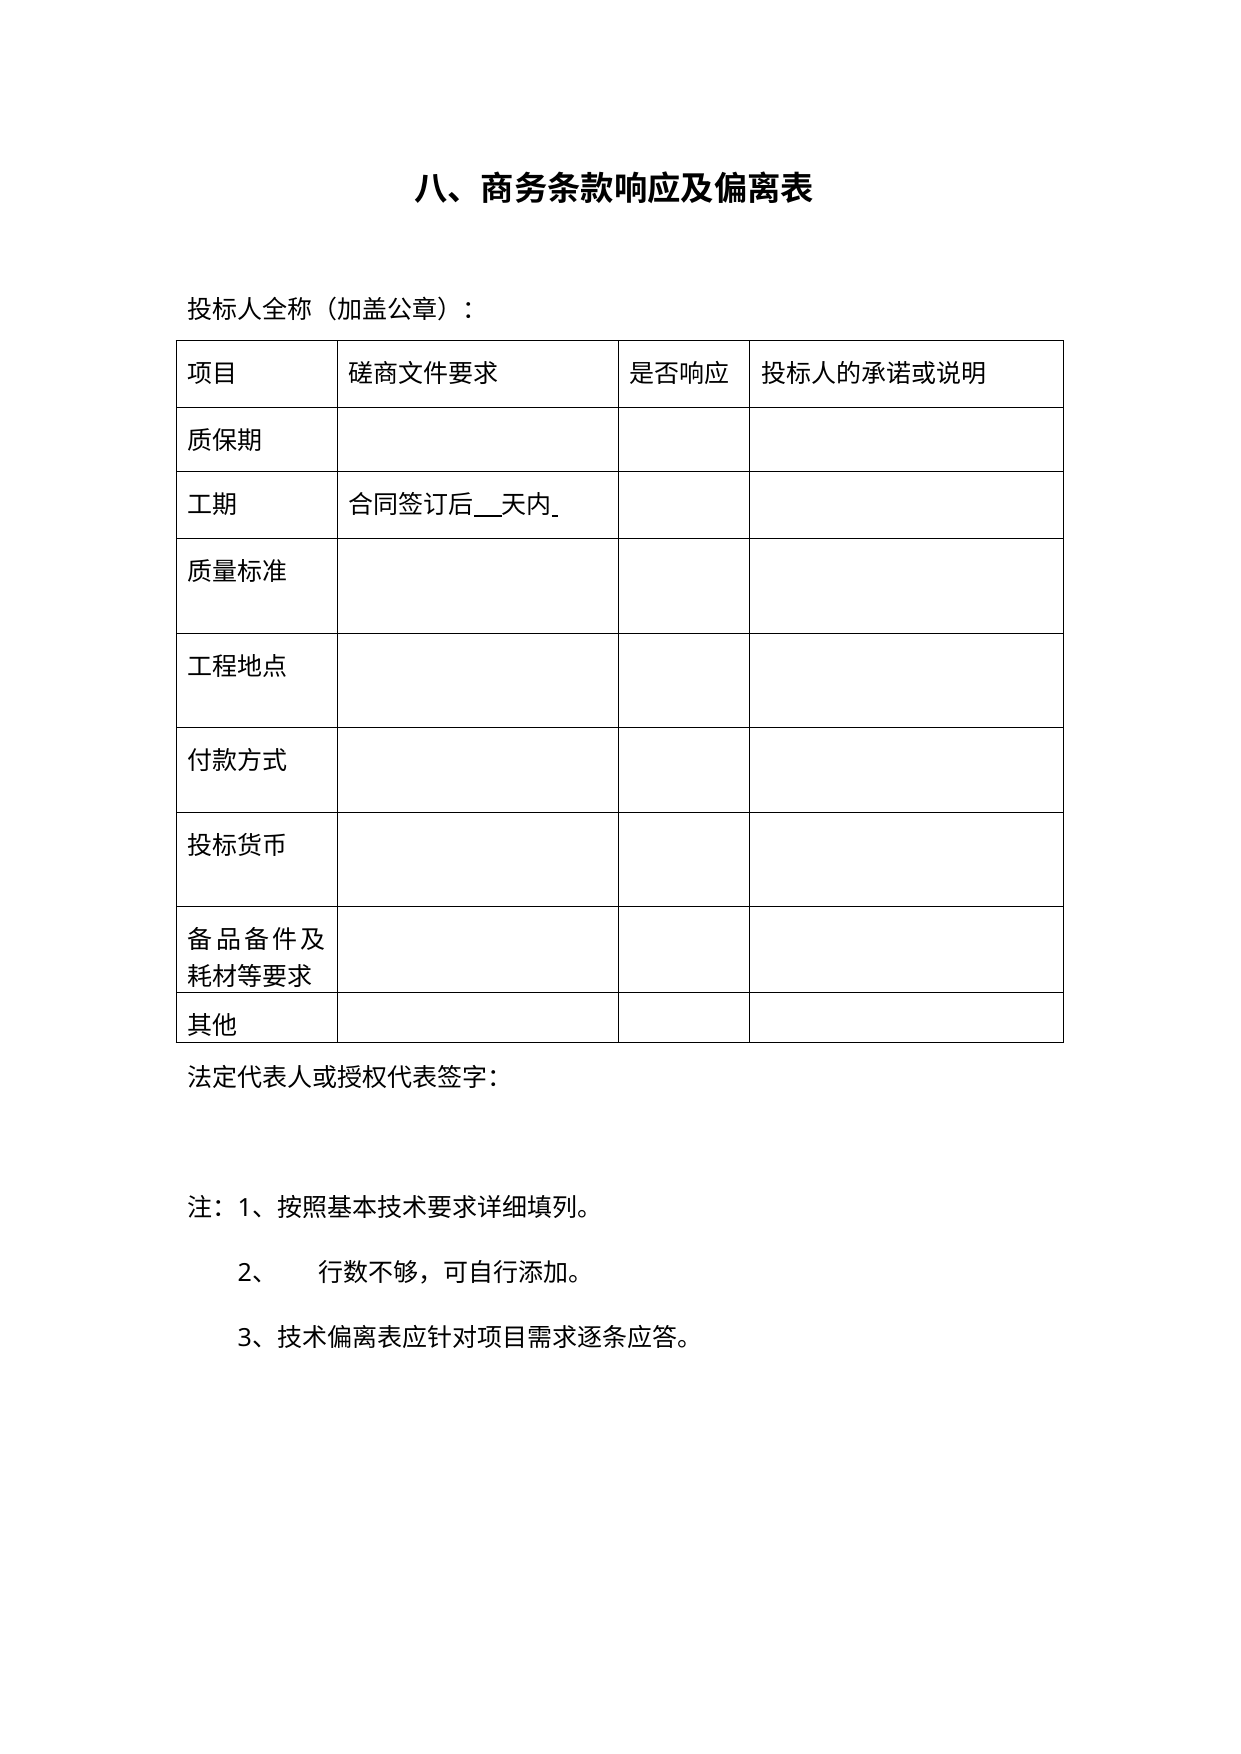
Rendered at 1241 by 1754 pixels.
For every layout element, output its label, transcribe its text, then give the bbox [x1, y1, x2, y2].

table_cell [619, 993, 749, 1042]
table_cell [750, 813, 1063, 906]
text 3、技术偏离表应针对项目需求逐条应答。 [187, 1303, 1053, 1368]
table_header 磋商文件要求 [338, 341, 618, 407]
table_cell [338, 539, 618, 632]
table_cell [619, 408, 749, 471]
table_header 是否响应 [619, 341, 749, 407]
table_cell [619, 907, 749, 992]
table_cell 合同签订后 天内 [338, 472, 618, 538]
table_cell [338, 907, 618, 992]
table_cell [338, 728, 618, 812]
table_header 项目 [177, 341, 337, 407]
table_cell [750, 408, 1063, 471]
table_header 投标人的承诺或说明 [750, 341, 1063, 407]
table_cell [750, 907, 1063, 992]
table_cell 付款方式 [177, 728, 337, 812]
list 行数不够，可自行添加。 [237, 1238, 1053, 1303]
table_cell 投标货币 [177, 813, 337, 906]
table_cell 工期 [177, 472, 337, 538]
table_cell [619, 813, 749, 906]
table_cell 备品备件及耗材等要求 [177, 907, 337, 992]
table_cell 质量标准 [177, 539, 337, 632]
text 注：1、按照基本技术要求详细填列。 [187, 1173, 1053, 1238]
table_cell [750, 472, 1063, 538]
table_cell [750, 993, 1063, 1042]
table_cell [619, 472, 749, 538]
table_cell [750, 728, 1063, 812]
table_cell [338, 408, 618, 471]
table_cell [619, 539, 749, 632]
table_cell 工程地点 [177, 634, 337, 727]
table_cell [619, 728, 749, 812]
table_cell [338, 813, 618, 906]
table_cell [619, 634, 749, 727]
table_cell 其他 [177, 993, 337, 1042]
table_cell [338, 634, 618, 727]
table_cell [338, 993, 618, 1042]
table_cell [750, 539, 1063, 632]
table_cell 质保期 [177, 408, 337, 471]
text 八、商务条款响应及偏离表 [187, 162, 1040, 210]
text 投标人全称（加盖公章）： [187, 275, 1053, 340]
text 法定代表人或授权代表签字： [187, 1043, 1053, 1108]
table_cell [750, 634, 1063, 727]
